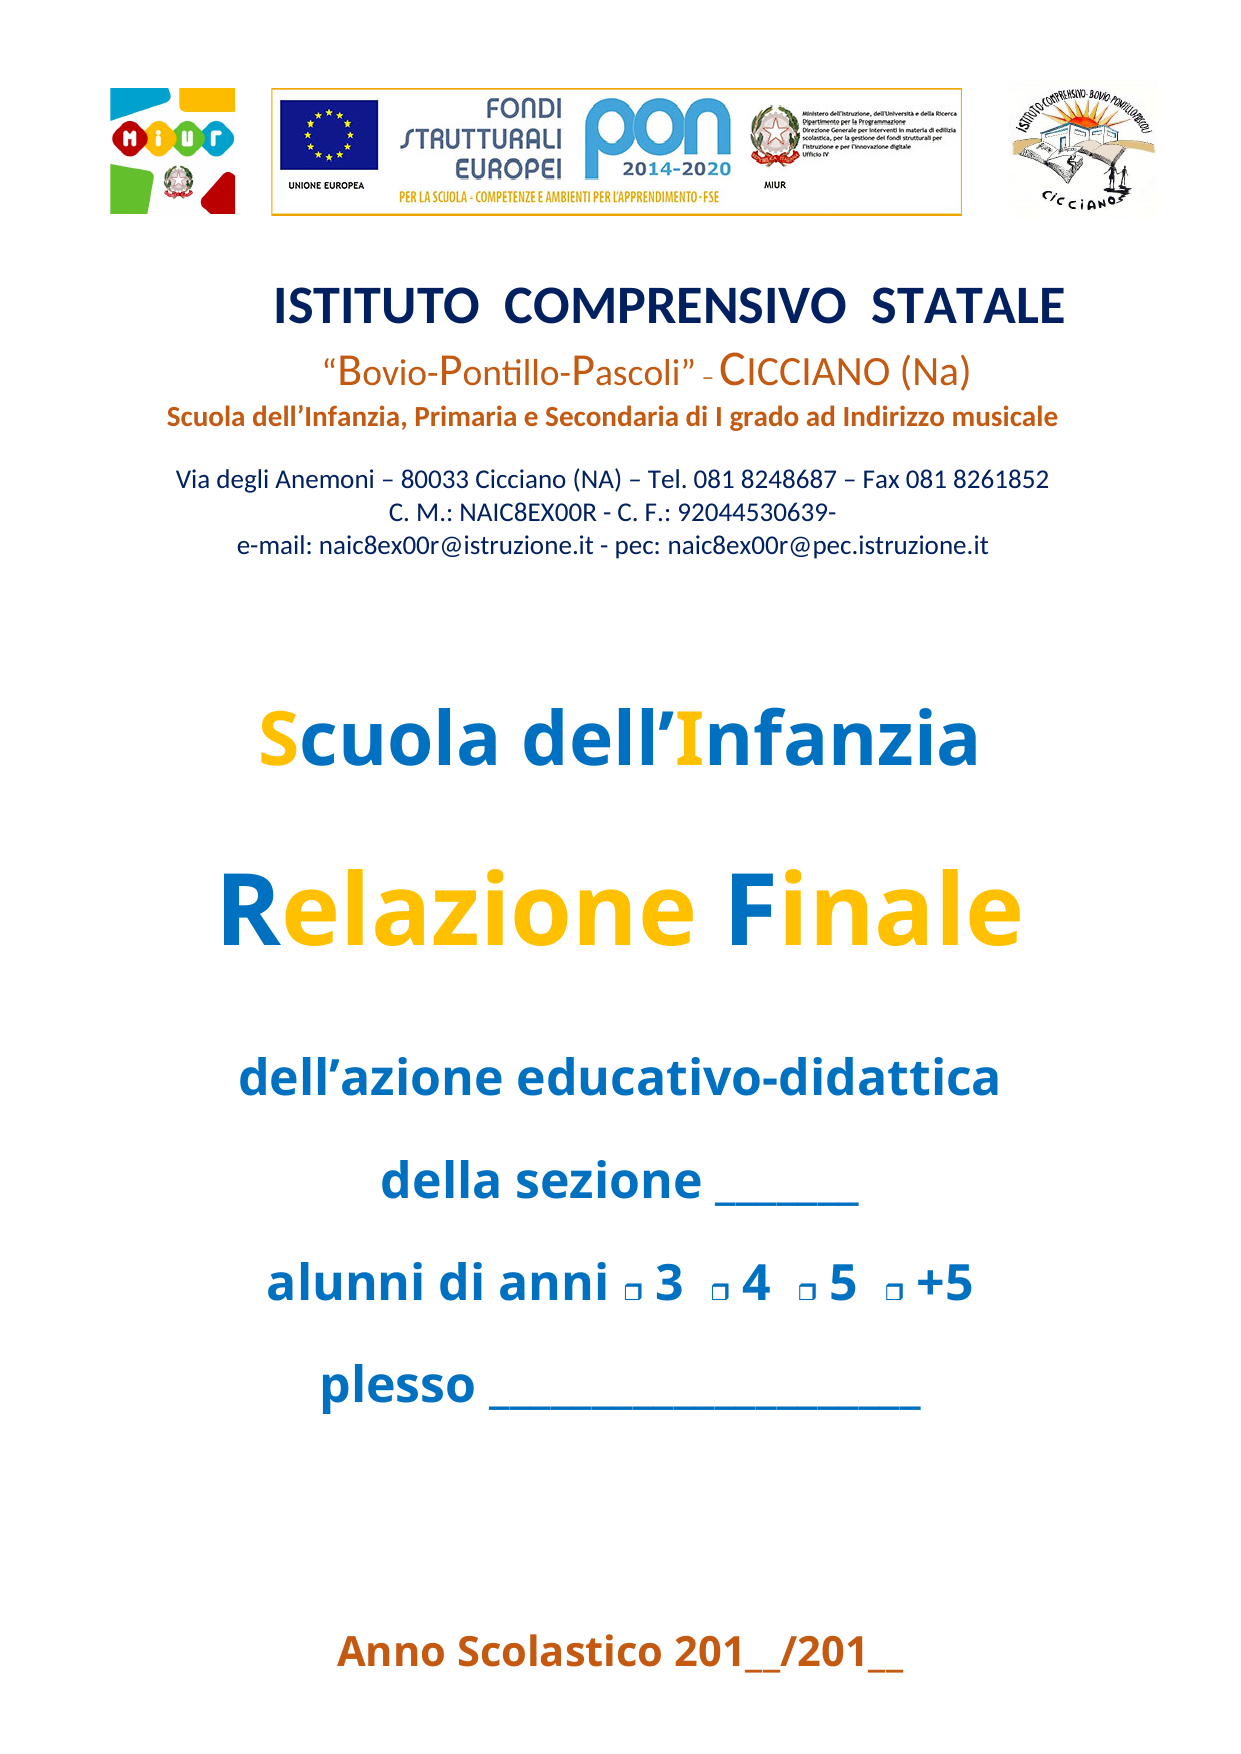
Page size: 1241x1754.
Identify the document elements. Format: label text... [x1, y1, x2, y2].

text alunni di anni 3 4 5 +5 [118, 1247, 1122, 1315]
picture [110, 88, 236, 214]
text della sezione _______ [118, 1144, 1122, 1213]
text C. M.: NAIC8EX00R - C. F.: 92044530639- [88, 495, 1137, 528]
text Via degli Anemoni – 80033 Cicciano (NA) – Tel. 081 8248687 – Fax 081 8261852 [88, 462, 1137, 495]
text dell’azione educativo-didattica [118, 1042, 1122, 1111]
text Anno Scolastico 201__/201__ [118, 1621, 1122, 1678]
text “Bovio-Pontillo-Pascoli” – CICCIANO (Na) [88, 337, 1137, 398]
text Scuola dell’Infanzia [118, 685, 1122, 787]
text Scuola dell’Infanzia, Primaria e Secondaria di I grado ad Indirizzo musicale [88, 398, 1137, 434]
text e-mail: naic8ex00r@istruzione.it - pec: naic8ex00r@pec.istruzione.it [88, 528, 1137, 561]
picture [271, 88, 962, 216]
text plesso _____________________ [118, 1349, 1122, 1417]
text Relazione Finale [118, 838, 1122, 974]
text ISTITUTO COMPRENSIVO STATALE [118, 271, 1137, 337]
